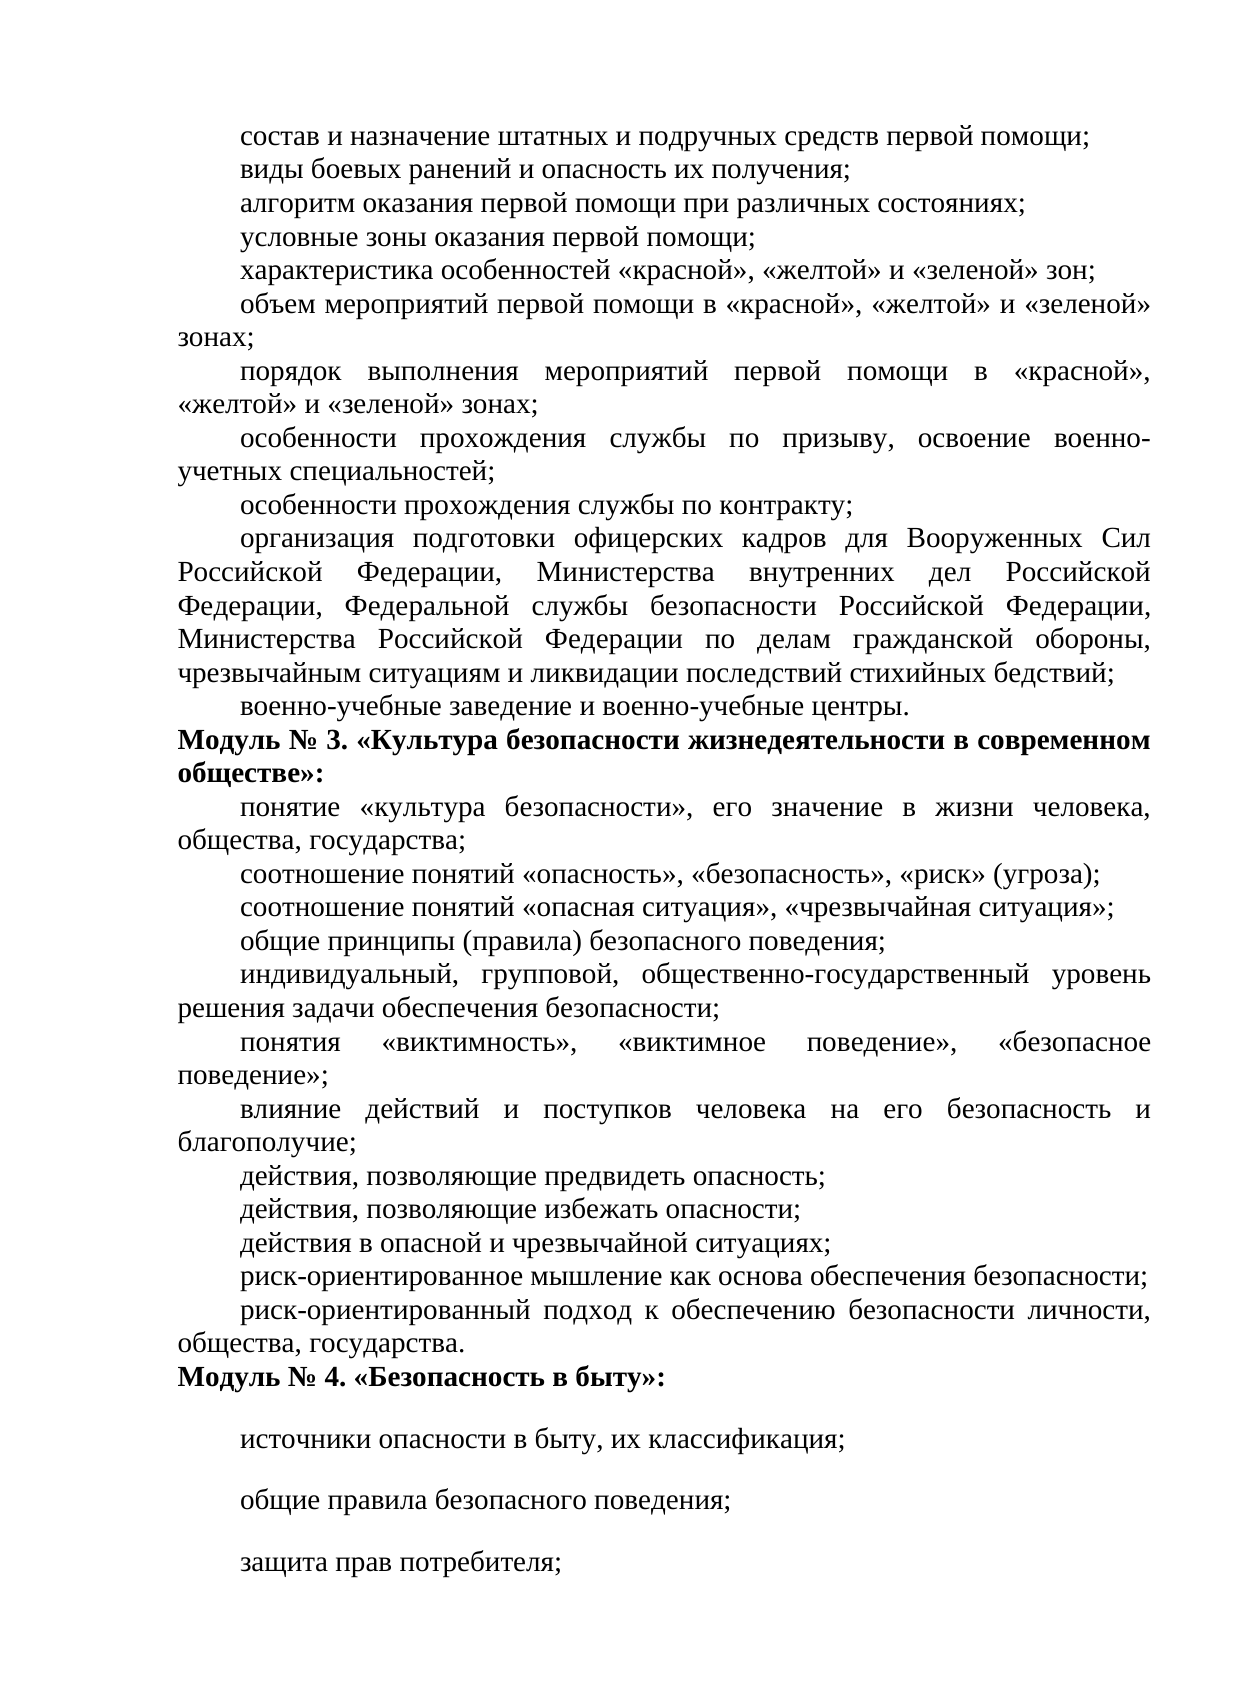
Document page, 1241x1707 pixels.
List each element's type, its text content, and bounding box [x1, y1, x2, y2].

text действия в опасной и чрезвычайной ситуациях; [177, 1225, 1152, 1258]
text защита прав потребителя; [177, 1544, 1152, 1577]
text понятия «виктимность», «виктимное поведение», «безопасное поведение»; [177, 1024, 1152, 1091]
text особенности прохождения службы по контракту; [177, 487, 1152, 521]
text состав и назначение штатных и подручных средств первой помощи; [177, 118, 1152, 152]
text общие принципы (правила) безопасного поведения; [177, 923, 1152, 957]
text соотношение понятий «опасная ситуация», «чрезвычайная ситуация»; [177, 889, 1152, 923]
text алгоритм оказания первой помощи при различных состояниях; [177, 185, 1152, 219]
text характеристика особенностей «красной», «желтой» и «зеленой» зон; [177, 252, 1152, 286]
text общие правила безопасного поведения; [177, 1482, 1152, 1516]
text объем мероприятий первой помощи в «красной», «желтой» и «зеленой» зонах; [177, 286, 1152, 353]
text влияние действий и поступков человека на его безопасность и благополучие; [177, 1091, 1152, 1158]
text организация подготовки офицерских кадров для Вооруженных Сил Российской Федерации, Министерства внутренних дел Российской Федерации, Федеральной службы безопасности Российской Федерации, Министерства Российской Федерации по делам гражданской обороны, чрезвычайным ситуациям и ликвидации последствий стихийных бедствий; [177, 521, 1152, 688]
text риск-ориентированное мышление как основа обеспечения безопасности; [177, 1258, 1152, 1292]
text условные зоны оказания первой помощи; [177, 219, 1152, 252]
text порядок выполнения мероприятий первой помощи в «красной», «желтой» и «зеленой» зонах; [177, 353, 1152, 420]
text индивидуальный, групповой, общественно-государственный уровень решения задачи обеспечения безопасности; [177, 957, 1152, 1024]
text действия, позволяющие предвидеть опасность; [177, 1158, 1152, 1191]
text особенности прохождения службы по призыву, освоение военно-учетных специальностей; [177, 420, 1152, 487]
text риск-ориентированный подход к обеспечению безопасности личности, общества, государства. [177, 1292, 1152, 1359]
text Модуль № 3. «Культура безопасности жизнедеятельности в современном обществе»: [177, 722, 1152, 789]
text понятие «культура безопасности», его значение в жизни человека, общества, государства; [177, 789, 1152, 856]
text соотношение понятий «опасность», «безопасность», «риск» (угроза); [177, 856, 1152, 889]
text источники опасности в быту, их классификация; [177, 1421, 1152, 1454]
text виды боевых ранений и опасность их получения; [177, 152, 1152, 185]
text военно-учебные заведение и военно-учебные центры. [177, 688, 1152, 722]
text Модуль № 4. «Безопасность в быту»: [177, 1359, 1152, 1393]
text действия, позволяющие избежать опасности; [177, 1191, 1152, 1225]
